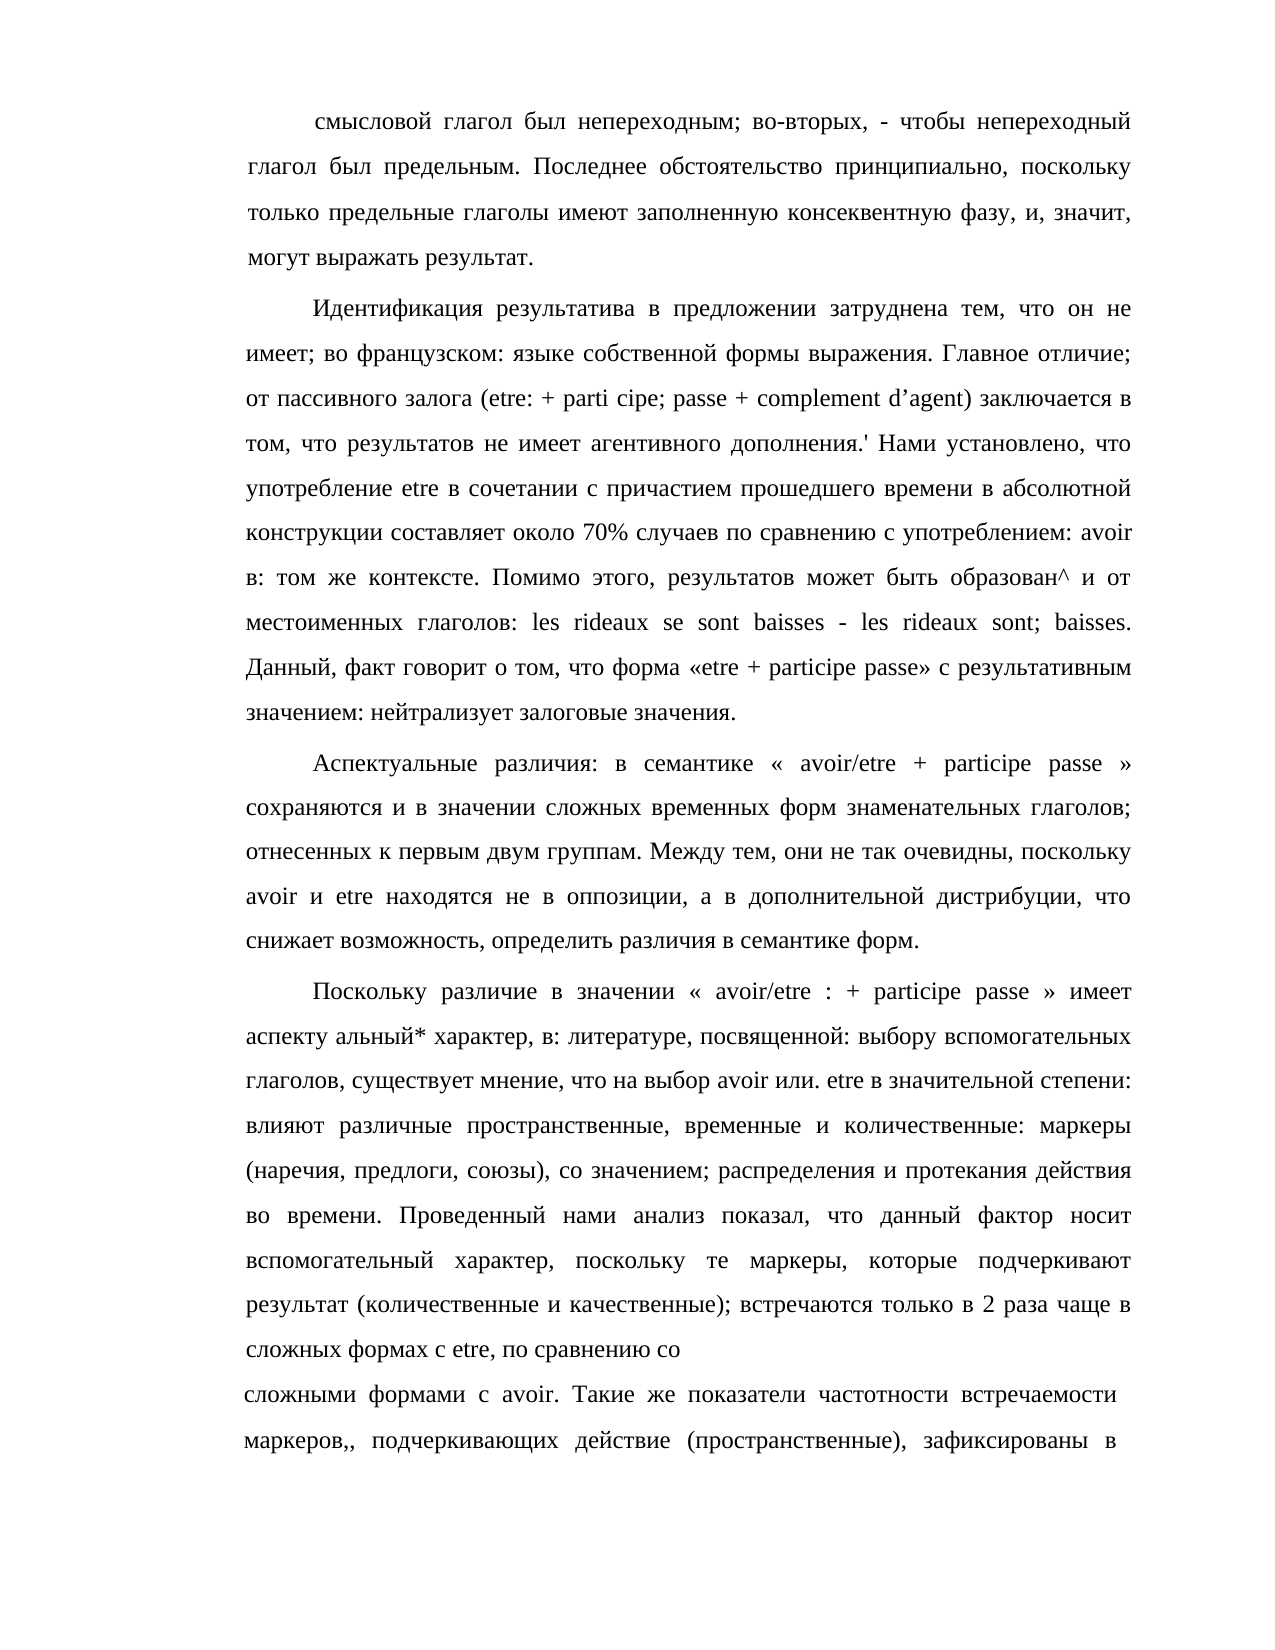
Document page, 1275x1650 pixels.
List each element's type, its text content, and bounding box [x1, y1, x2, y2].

text Поскольку различие в значении « avoir/etre : + participe passe » имеет аспекту альный* характер, в: литературе, посвященной: выбору вспомогательных глаголов, существует мнение, что на выбор avoir или. etre в значительной степени: влияют различные пространственные, временные и количественные: маркеры (наречия, предлоги, союзы), со значением; распределения и протекания действия во времени. Проведенный нами анализ показал, что данный фактор носит вспомогательный характер, поскольку те маркеры, которые подчеркивают результат (количественные и качественные); встречаются только в 2 раза чаще в сложных формах с etre, по сравнению со [246, 963, 1132, 1367]
text Идентификация результатива в предложении затруднена тем, что он не имеет; во французском: языке собственной формы выражения. Главное отличие; от пассивного залога (etre: + parti сіре; passe + complement d’agent) заключается в том, что результатов не имеет агентивного дополнения.' Нами установлено, что употребление etre в сочетании с причастием прошедшего времени в абсолютной конструкции составляет около 70% случаев по сравнению с употреблением: avoir в: том же контексте. Помимо этого, результатов может быть образован^ и от местоименных глаголов: les rideaux se sont baisses - les rideaux sont; baisses. Данный, факт говорит о том, что форма «etre + participe passe» с результативным значением: нейтрализует залоговые значения. [246, 281, 1132, 729]
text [243, 1367, 1117, 1457]
text Аспектуальные различия: в семантике « avoir/etre + participe passe » сохраняются и в значении сложных временных форм знаменательных глаголов; отнесенных к первым двум группам. Между тем, они не так очевидны, поскольку avoir и etre находятся не в оппозиции, а в дополнительной дистрибуции, что снижает возможность, определить различия в семантике форм. [246, 736, 1132, 957]
text смысловой глагол был непереходным; во-вторых, - чтобы непереходный глагол был предельным. Последнее обстоятельство принципиально, поскольку только предельные глаголы имеют заполненную консеквентную фазу, и, значит, могут выражать результат. [248, 93, 1132, 274]
